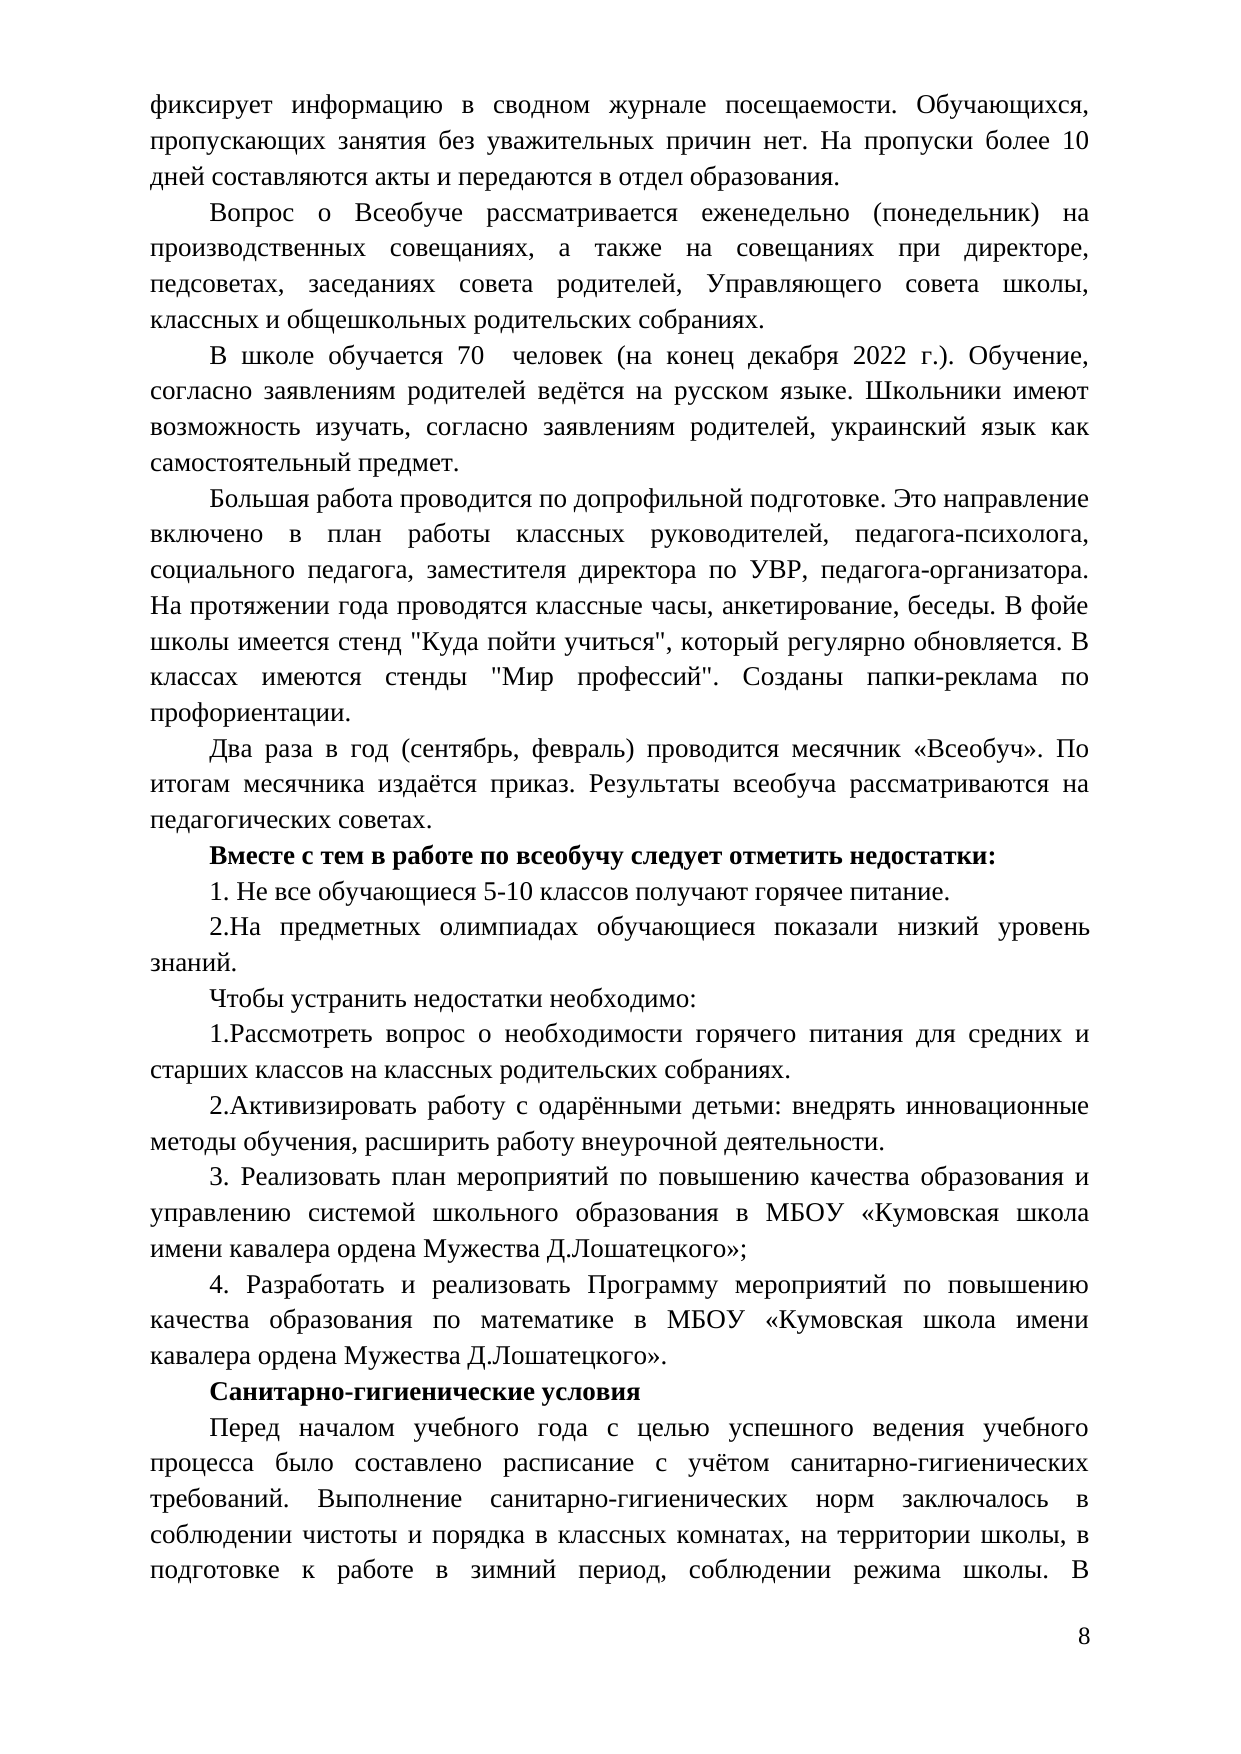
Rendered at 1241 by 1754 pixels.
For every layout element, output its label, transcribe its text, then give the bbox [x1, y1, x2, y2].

text В школе обучается 70 человек (на конец декабря 2022 г.). Обучение, согласно заявлениям родителей ведётся на русском языке. Школьники имеют возможность изучать, согласно заявлениям родителей, украинский язык как самостоятельный предмет. [150, 339, 1090, 477]
text 1.Рассмотреть вопрос о необходимости горячего питания для средних и старших классов на классных родительских собраниях. [150, 1018, 1090, 1084]
text 4. Разработать и реализовать Программу мероприятий по повышению качества образования по математике в МБОУ «Кумовская школа имени кавалера ордена Мужества Д.Лошатецкого». [150, 1268, 1090, 1370]
text Вопрос о Всеобуче рассматривается еженедельно (понедельник) на производственных совещаниях, а также на совещаниях при директоре, педсоветах, заседаниях совета родителей, Управляющего совета школы, классных и общешкольных родительских собраниях. [150, 196, 1090, 334]
text Санитарно-гигиенические условия [150, 1375, 1090, 1406]
text 2.Активизировать работу с одарёнными детьми: внедрять инновационные методы обучения, расширить работу внеурочной деятельности. [150, 1089, 1090, 1156]
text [150, 1411, 1090, 1585]
text 3. Реализовать план мероприятий по повышению качества образования и управлению системой школьного образования в МБОУ «Кумовская школа имени кавалера ордена Мужества Д.Лошатецкого»; [150, 1161, 1090, 1263]
text 1. Не все обучающиеся 5-10 классов получают горячее питание. [150, 875, 1090, 906]
text Большая работа проводится по допрофильной подготовке. Это направление включено в план работы классных руководителей, педагога-психолога, социального педагога, заместителя директора по УВР, педагога-организатора. На протяжении года проводятся классные часы, анкетирование, беседы. В фойе школы имеется стенд "Куда пойти учиться", который регулярно обновляется. В классах имеются стенды "Мир профессий". Созданы папки-реклама по профориентации. [150, 482, 1090, 727]
text Чтобы устранить недостатки необходимо: [150, 982, 1090, 1013]
text Вместе с тем в работе по всеобучу следует отметить недостатки: [150, 839, 1090, 870]
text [150, 89, 1090, 191]
text Два раза в год (сентябрь, февраль) проводится месячник «Всеобуч». По итогам месячника издаётся приказ. Результаты всеобуча рассматриваются на педагогических советах. [150, 732, 1090, 834]
text 2.На предметных олимпиадах обучающиеся показали низкий уровень знаний. [150, 910, 1090, 977]
